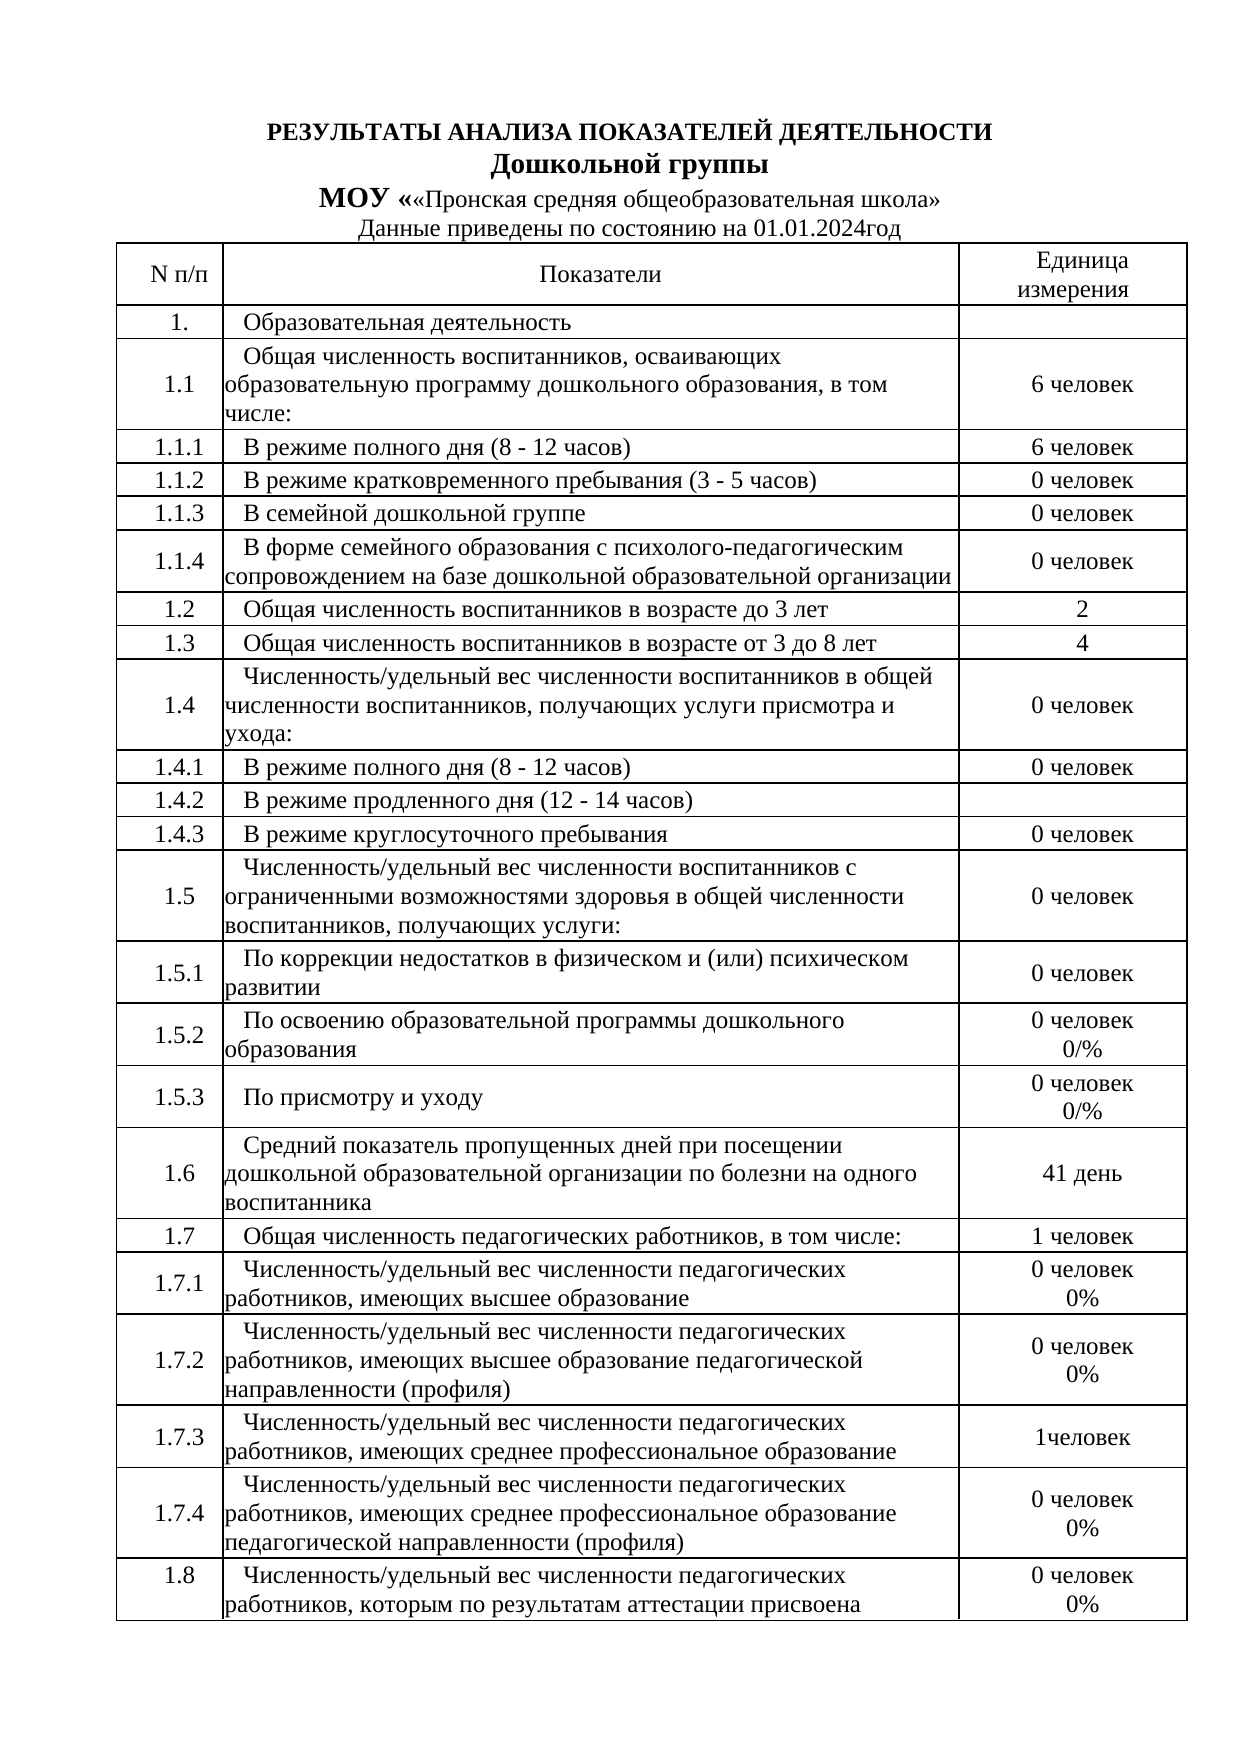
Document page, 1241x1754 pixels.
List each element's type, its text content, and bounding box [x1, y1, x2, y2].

table_cell По освоению образовательной программы дошкольного образования [224, 1004, 958, 1064]
text Дошкольной группы [118, 146, 1122, 180]
table_cell 1.7.3 [117, 1406, 222, 1466]
table_cell 0 человек [960, 464, 1186, 495]
table_cell 0 человек [960, 751, 1186, 782]
table_cell Численность/удельный вес численности педагогических работников, имеющих среднее профессиональное образование [224, 1406, 958, 1466]
table_cell В режиме полного дня (8 - 12 часов) [224, 430, 958, 462]
table_cell 6 человек [960, 339, 1186, 428]
table_cell 1.7.1 [117, 1253, 222, 1313]
table_cell 1.4.2 [117, 784, 222, 816]
table_cell Численность/удельный вес численности педагогических работников, имеющих высшее образование педагогической направленности (профиля) [224, 1315, 958, 1404]
text МОУ ««Пронская средняя общеобразовательная школа» [118, 180, 1122, 213]
table_header Единица измерения [960, 244, 1186, 304]
table_cell 0 человек 0% [960, 1315, 1186, 1404]
table_cell 1.4.1 [117, 751, 222, 782]
table_cell Средний показатель пропущенных дней при посещении дошкольной образовательной организации по болезни на одного воспитанника [224, 1128, 958, 1218]
table_cell 1.7 [117, 1219, 222, 1251]
table_cell 41 день [960, 1128, 1186, 1218]
table_cell 2 [960, 593, 1186, 624]
table_cell 1. [117, 306, 222, 338]
table_cell 4 [960, 626, 1186, 658]
table_cell 1.5.3 [117, 1066, 222, 1127]
table_cell 0 человек 0% [960, 1253, 1186, 1313]
table_cell 1.7.2 [117, 1315, 222, 1404]
table_cell 0 человек [960, 817, 1186, 849]
table_cell 1.1.2 [117, 464, 222, 495]
table_cell 1.4 [117, 660, 222, 749]
table_cell В семейной дошкольной группе [224, 497, 958, 529]
table_cell В режиме круглосуточного пребывания [224, 817, 958, 849]
table_header N п/п [117, 244, 222, 304]
table_cell Образовательная деятельность [224, 306, 958, 338]
table_cell 0 человек [960, 497, 1186, 529]
table_cell 1 человек [960, 1219, 1186, 1251]
table_cell 1.6 [117, 1128, 222, 1218]
table_cell В режиме полного дня (8 - 12 часов) [224, 751, 958, 782]
table_cell Общая численность воспитанников, осваивающих образовательную программу дошкольного образования, в том числе: [224, 339, 958, 428]
table_cell Общая численность воспитанников в возрасте до 3 лет [224, 593, 958, 624]
table_cell 1.4.3 [117, 817, 222, 849]
table_cell 6 человек [960, 430, 1186, 462]
table_cell 1.5 [117, 851, 222, 940]
table_cell 1.1 [117, 339, 222, 428]
table_cell 1.2 [117, 593, 222, 624]
table_cell 1.1.3 [117, 497, 222, 529]
table_cell В режиме кратковременного пребывания (3 - 5 часов) [224, 464, 958, 495]
table_cell 0 человек [960, 660, 1186, 749]
table_cell 1.7.4 [117, 1468, 222, 1557]
table_cell 0 человек 0/% [960, 1004, 1186, 1064]
table_cell 1.5.1 [117, 942, 222, 1002]
table_cell Общая численность педагогических работников, в том числе: [224, 1219, 958, 1251]
text РЕЗУЛЬТАТЫ АНАЛИЗА ПОКАЗАТЕЛЕЙ ДЕЯТЕЛЬНОСТИ [118, 117, 1122, 146]
table_cell 1.1.1 [117, 430, 222, 462]
table_cell Общая численность воспитанников в возрасте от 3 до 8 лет [224, 626, 958, 658]
table_cell 1.5.2 [117, 1004, 222, 1064]
table_header Показатели [224, 244, 958, 304]
table_cell Численность/удельный вес численности воспитанников с ограниченными возможностями здоровья в общей численности воспитанников, получающих услуги: [224, 851, 958, 940]
table_cell Численность/удельный вес численности педагогических работников, имеющих высшее образование [224, 1253, 958, 1313]
table_cell 1человек [960, 1406, 1186, 1466]
table_cell Численность/удельный вес численности педагогических работников, имеющих среднее профессиональное образование педагогической направленности (профиля) [224, 1468, 958, 1557]
table_cell В форме семейного образования с психолого-педагогическим сопровождением на базе дошкольной образовательной организации [224, 531, 958, 591]
table_cell Численность/удельный вес численности воспитанников в общей численности воспитанников, получающих услуги присмотра и ухода: [224, 660, 958, 749]
table_cell По присмотру и уходу [224, 1066, 958, 1127]
table_cell [960, 784, 1186, 816]
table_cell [224, 1559, 958, 1619]
table_cell По коррекции недостатков в физическом и (или) психическом развитии [224, 942, 958, 1002]
table_cell 0 человек 0/% [960, 1066, 1186, 1127]
table_cell 1.3 [117, 626, 222, 658]
table_cell 0 человек [960, 851, 1186, 940]
table_cell 1.8 [117, 1559, 222, 1619]
table_cell [960, 306, 1186, 338]
table_cell 0 человек 0% [960, 1468, 1186, 1557]
table_cell 0 человек [960, 942, 1186, 1002]
table_cell 0 человек 0% [960, 1559, 1186, 1619]
table_cell 0 человек [960, 531, 1186, 591]
table_cell 1.1.4 [117, 531, 222, 591]
text Данные приведены по состоянию на 01.01.2024год [118, 213, 1122, 242]
table_cell В режиме продленного дня (12 - 14 часов) [224, 784, 958, 816]
